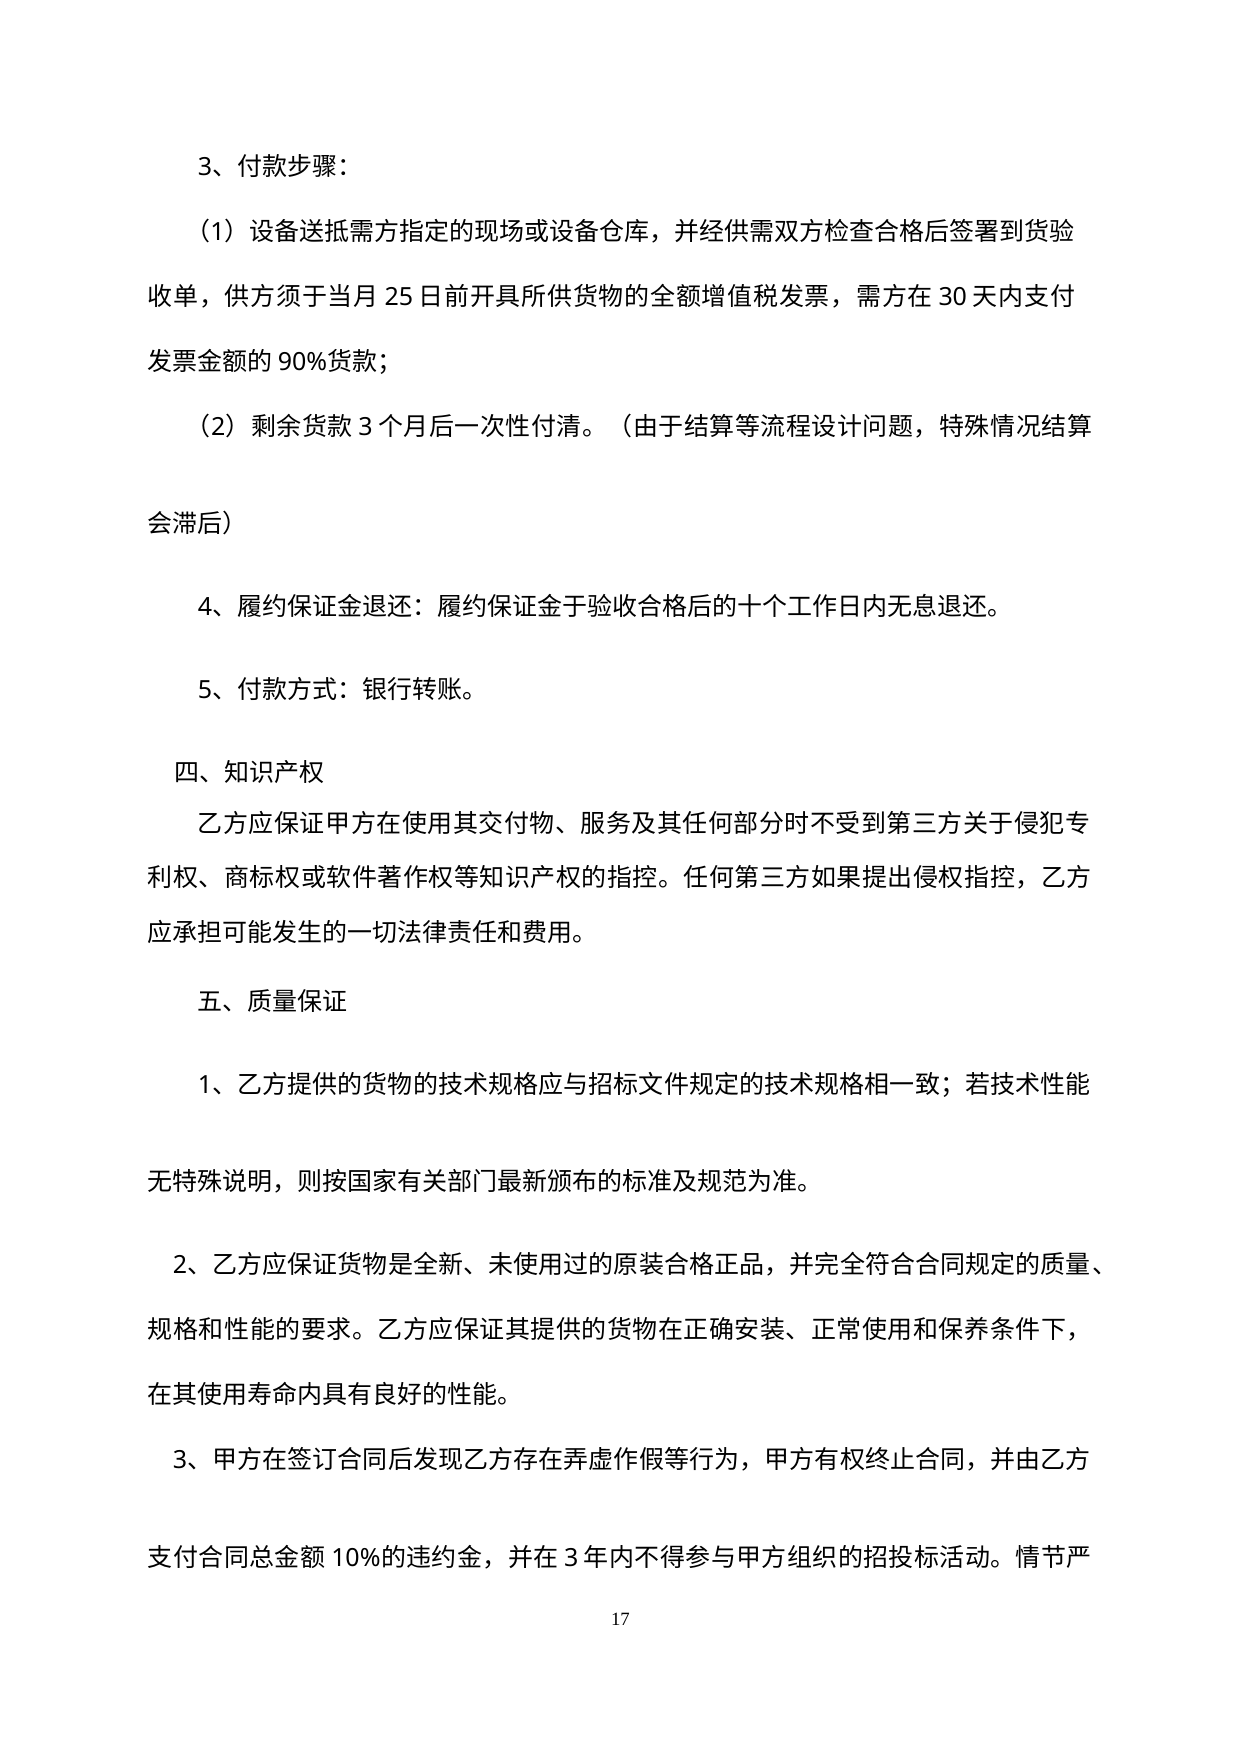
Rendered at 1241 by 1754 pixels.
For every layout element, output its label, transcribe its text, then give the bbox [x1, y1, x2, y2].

text 四、知识产权 [148, 738, 1092, 803]
text 4、履约保证金退还：履约保证金于验收合格后的十个工作日内无息退还。 [148, 572, 1092, 637]
text 五、质量保证 [148, 967, 1092, 1032]
text 1、乙方提供的货物的技术规格应与招标文件规定的技术规格相一致；若技术性能无特殊说明，则按国家有关部门最新颁布的标准及规范为准。 [148, 1050, 1092, 1212]
text 3、付款步骤： [198, 132, 1075, 197]
text 乙方应保证甲方在使用其交付物、服务及其任何部分时不受到第三方关于侵犯专利权、商标权或软件著作权等知识产权的指控。任何第三方如果提出侵权指控，乙方应承担可能发生的一切法律责任和费用。 [148, 803, 1092, 948]
text （1）设备送抵需方指定的现场或设备仓库，并经供需双方检查合格后签署到货验收单，供方须于当月25日前开具所供货物的全额增值税发票，需方在30天内支付发票金额的90%货款； [148, 197, 1075, 392]
text 5、付款方式：银行转账。 [148, 655, 1092, 720]
text （2）剩余货款3个月后一次性付清。（由于结算等流程设计问题，特殊情况结算会滞后） [148, 392, 1092, 554]
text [148, 1425, 1092, 1588]
text 2、乙方应保证货物是全新、未使用过的原装合格正品，并完全符合合同规定的质量、规格和性能的要求。乙方应保证其提供的货物在正确安装、正常使用和保养条件下，在其使用寿命内具有良好的性能。 [148, 1230, 1092, 1425]
